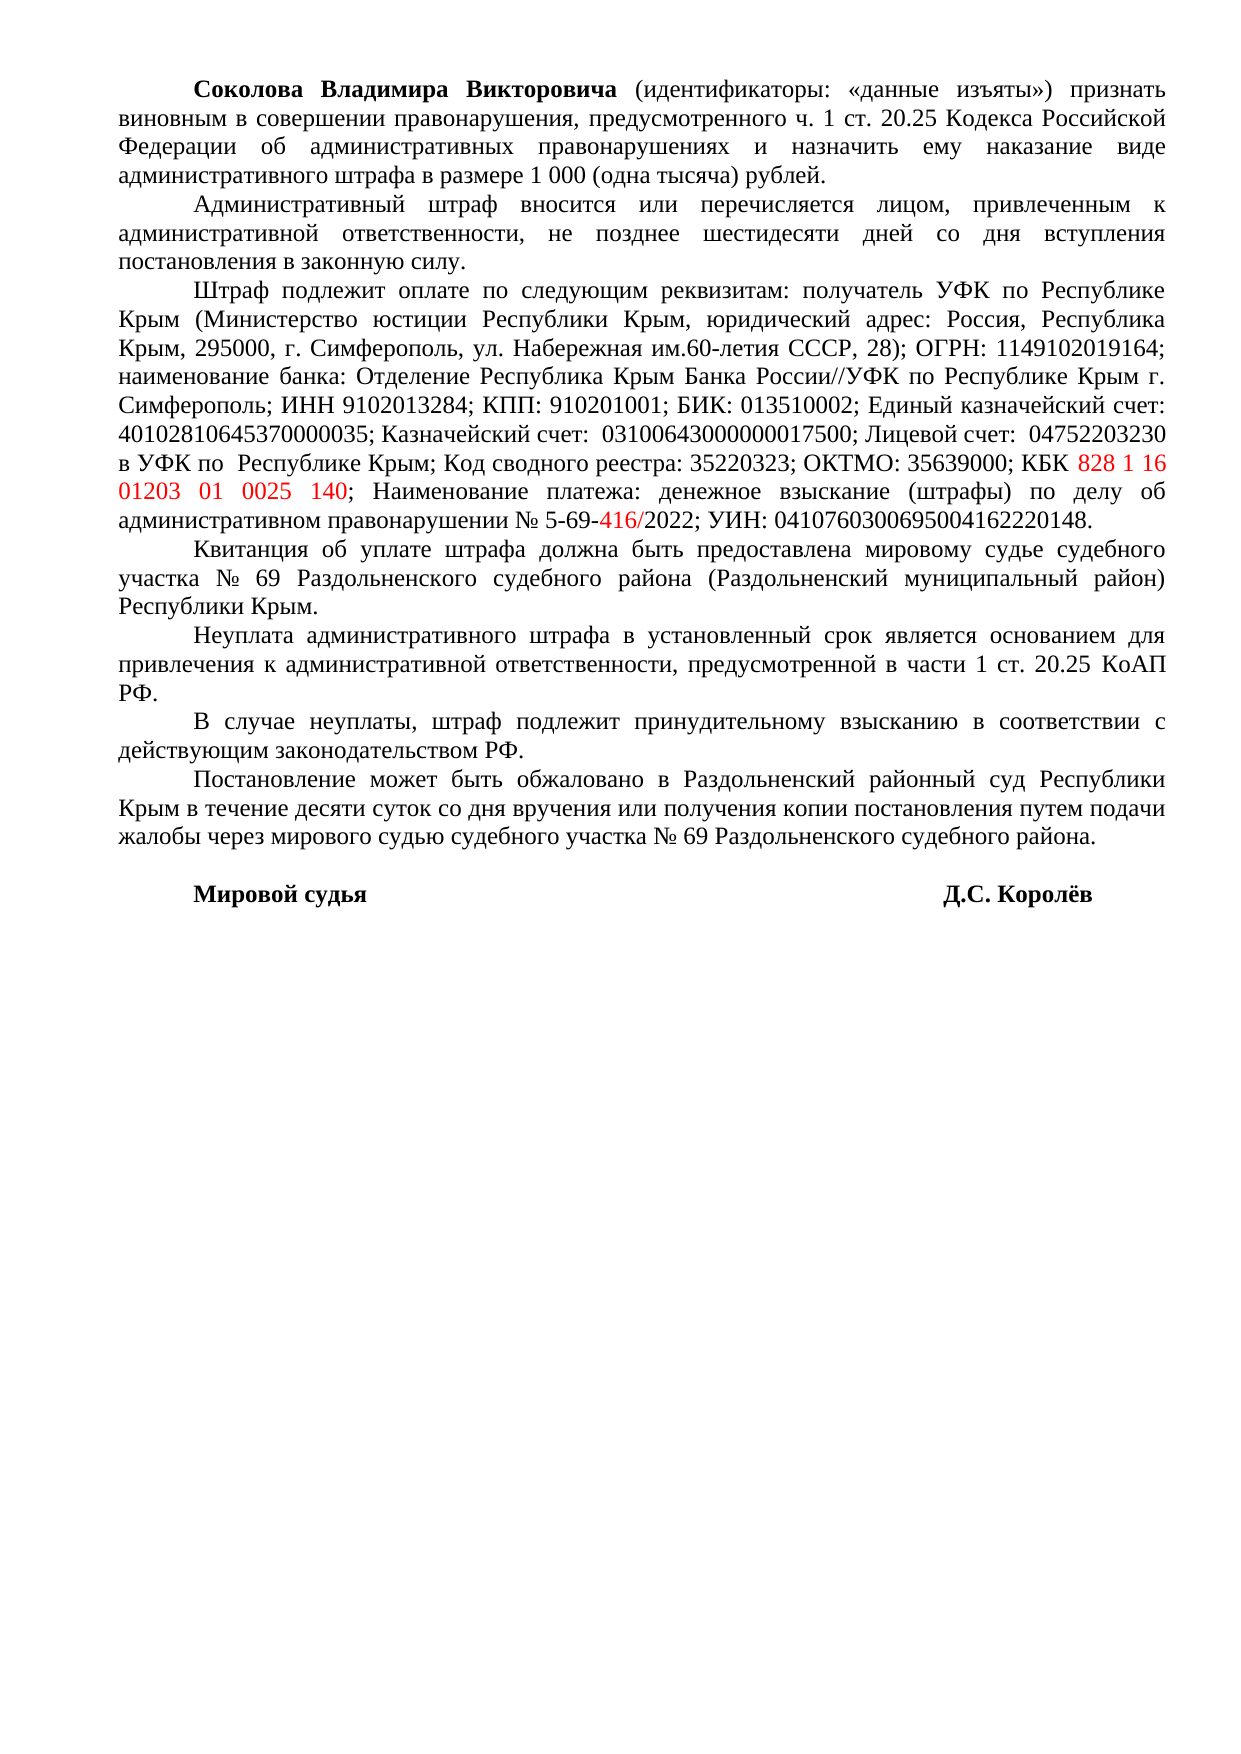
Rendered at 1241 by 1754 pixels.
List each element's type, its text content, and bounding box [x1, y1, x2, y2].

text Соколова Владимира Викторовича (идентификаторы: «данные изъяты») признать виновным в совершении правонарушения, предусмотренного ч. 1 ст. 20.25 Кодекса Российской Федерации об административных правонарушениях и назначить ему наказание виде административного штрафа в размере 1 000 (одна тысяча) рублей. [118, 74, 1167, 189]
text Административный штраф вносится или перечисляется лицом, привлеченным к административной ответственности, не позднее шестидесяти дней со дня вступления постановления в законную силу. [118, 189, 1167, 275]
text Постановление может быть обжаловано в Раздольненский районный суд Республики Крым в течение десяти суток со дня вручения или получения копии постановления путем подачи жалобы через мирового судью судебного участка № 69 Раздольненского судебного района. [118, 764, 1167, 850]
text В случае неуплаты, штраф подлежит принудительному взысканию в соответствии с действующим законодательством РФ. [118, 706, 1167, 764]
text Квитанция об уплате штрафа должна быть предоставлена мировому судье судебного участка № 69 Раздольненского судебного района (Раздольненский муниципальный район) Республики Крым. [118, 534, 1167, 620]
text Штраф подлежит оплате по следующим реквизитам: получатель УФК по Республике Крым (Министерство юстиции Республики Крым, юридический адрес: Россия, Республика Крым, 295000, г. Симферополь, ул. Набережная им.60-летия СССР, 28); ОГРН: 1149102019164; наименование банка: Отделение Республика Крым Банка России//УФК по Республике Крым г. Симферополь; ИНН 9102013284; КПП: 910201001; БИК: 013510002; Единый казначейский счет: 40102810645370000035; Казначейский счет: 03100643000000017500; Лицевой счет: 04752203230 в УФК по Республике Крым; Код сводного реестра: 35220323; ОКТМО: 35639000; КБК 828 1 16 01203 01 0025 140; Наименование платежа: денежное взыскание (штрафы) по делу об административном правонарушении № 5-69-416/2022; УИН: 0410760300695004162220148. [118, 275, 1167, 534]
text Неуплата административного штрафа в установленный срок является основанием для привлечения к административной ответственности, предусмотренной в части 1 ст. 20.25 КоАП РФ. [118, 620, 1167, 706]
text Мировой судья Д.С. Королёв [118, 879, 1167, 908]
